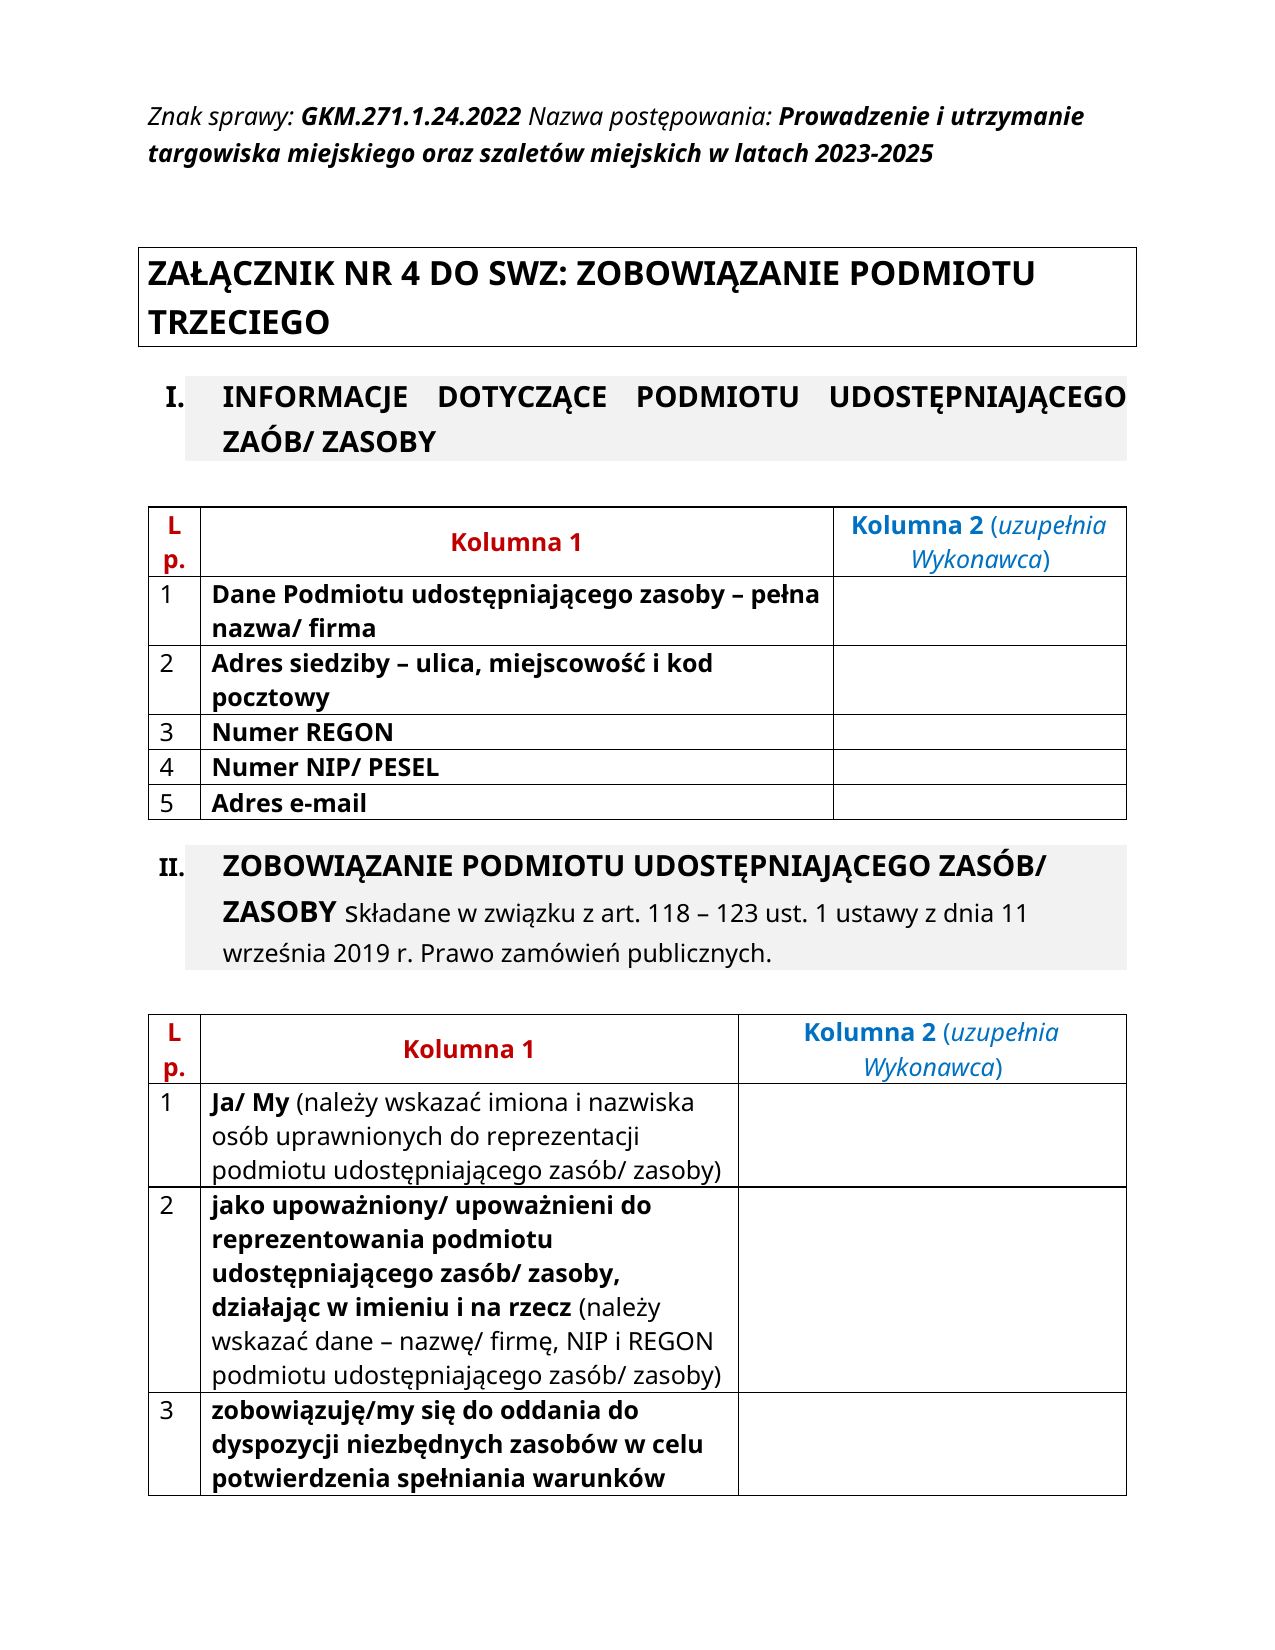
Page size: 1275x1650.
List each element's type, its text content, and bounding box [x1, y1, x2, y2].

table_cell [834, 715, 1126, 749]
table_cell 2 [149, 1188, 200, 1392]
table_cell 1 [149, 577, 200, 645]
table_cell Dane Podmiotu udostępniającego zasoby – pełna nazwa/ firma [201, 577, 833, 645]
table_cell 5 [149, 785, 200, 819]
table_cell Adres e-mail [201, 785, 833, 819]
table_cell Adres siedziby – ulica, miejscowość i kod pocztowy [201, 646, 833, 714]
table_cell [834, 646, 1126, 714]
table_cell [201, 1393, 738, 1495]
table_cell [739, 1393, 1126, 1495]
table_cell 4 [149, 750, 200, 784]
table_cell [739, 1188, 1126, 1392]
table_header Kolumna 1 [201, 508, 833, 576]
list INFORMACJE DOTYCZĄCE PODMIOTU UDOSTĘPNIAJĄCEGO ZAÓB/ ZASOBY [185, 376, 1127, 461]
list ZOBOWIĄZANIE PODMIOTU UDOSTĘPNIAJĄCEGO ZASÓB/ ZASOBY składane w związku z art. 118 – 123 ust. 1 ustawy z dnia 11 września 2019 r. Prawo zamówień publicznych. [185, 845, 1127, 970]
table_cell [834, 750, 1126, 784]
table_cell Numer NIP/ PESEL [201, 750, 833, 784]
table_cell 1 [149, 1084, 200, 1186]
table_cell [834, 785, 1126, 819]
table_cell 2 [149, 646, 200, 714]
table_header Kolumna 1 [201, 1015, 738, 1083]
table_cell Ja/ My (należy wskazać imiona i nazwiska osób uprawnionych do reprezentacji podmiotu udostępniającego zasób/ zasoby) [201, 1084, 738, 1186]
table_cell [834, 577, 1126, 645]
table_cell 3 [149, 715, 200, 749]
table_header Lp. [149, 1015, 200, 1083]
table_cell [739, 1084, 1126, 1186]
table_cell 3 [149, 1393, 200, 1495]
table_header Kolumna 2 (uzupełnia Wykonawca) [834, 508, 1126, 576]
table_header Lp. [149, 508, 200, 576]
table_header Kolumna 2 (uzupełnia Wykonawca) [739, 1015, 1126, 1083]
table_cell Numer REGON [201, 715, 833, 749]
table_cell jako upoważniony/ upoważnieni do reprezentowania podmiotu udostępniającego zasób/ zasoby, działając w imieniu i na rzecz (należy wskazać dane – nazwę/ firmę, NIP i REGON podmiotu udostępniającego zasób/ zasoby) [201, 1188, 738, 1392]
subtitle ZAŁĄCZNIK NR 4 DO SWZ: ZOBOWIĄZANIE PODMIOTU TRZECIEGO [139, 248, 1136, 346]
